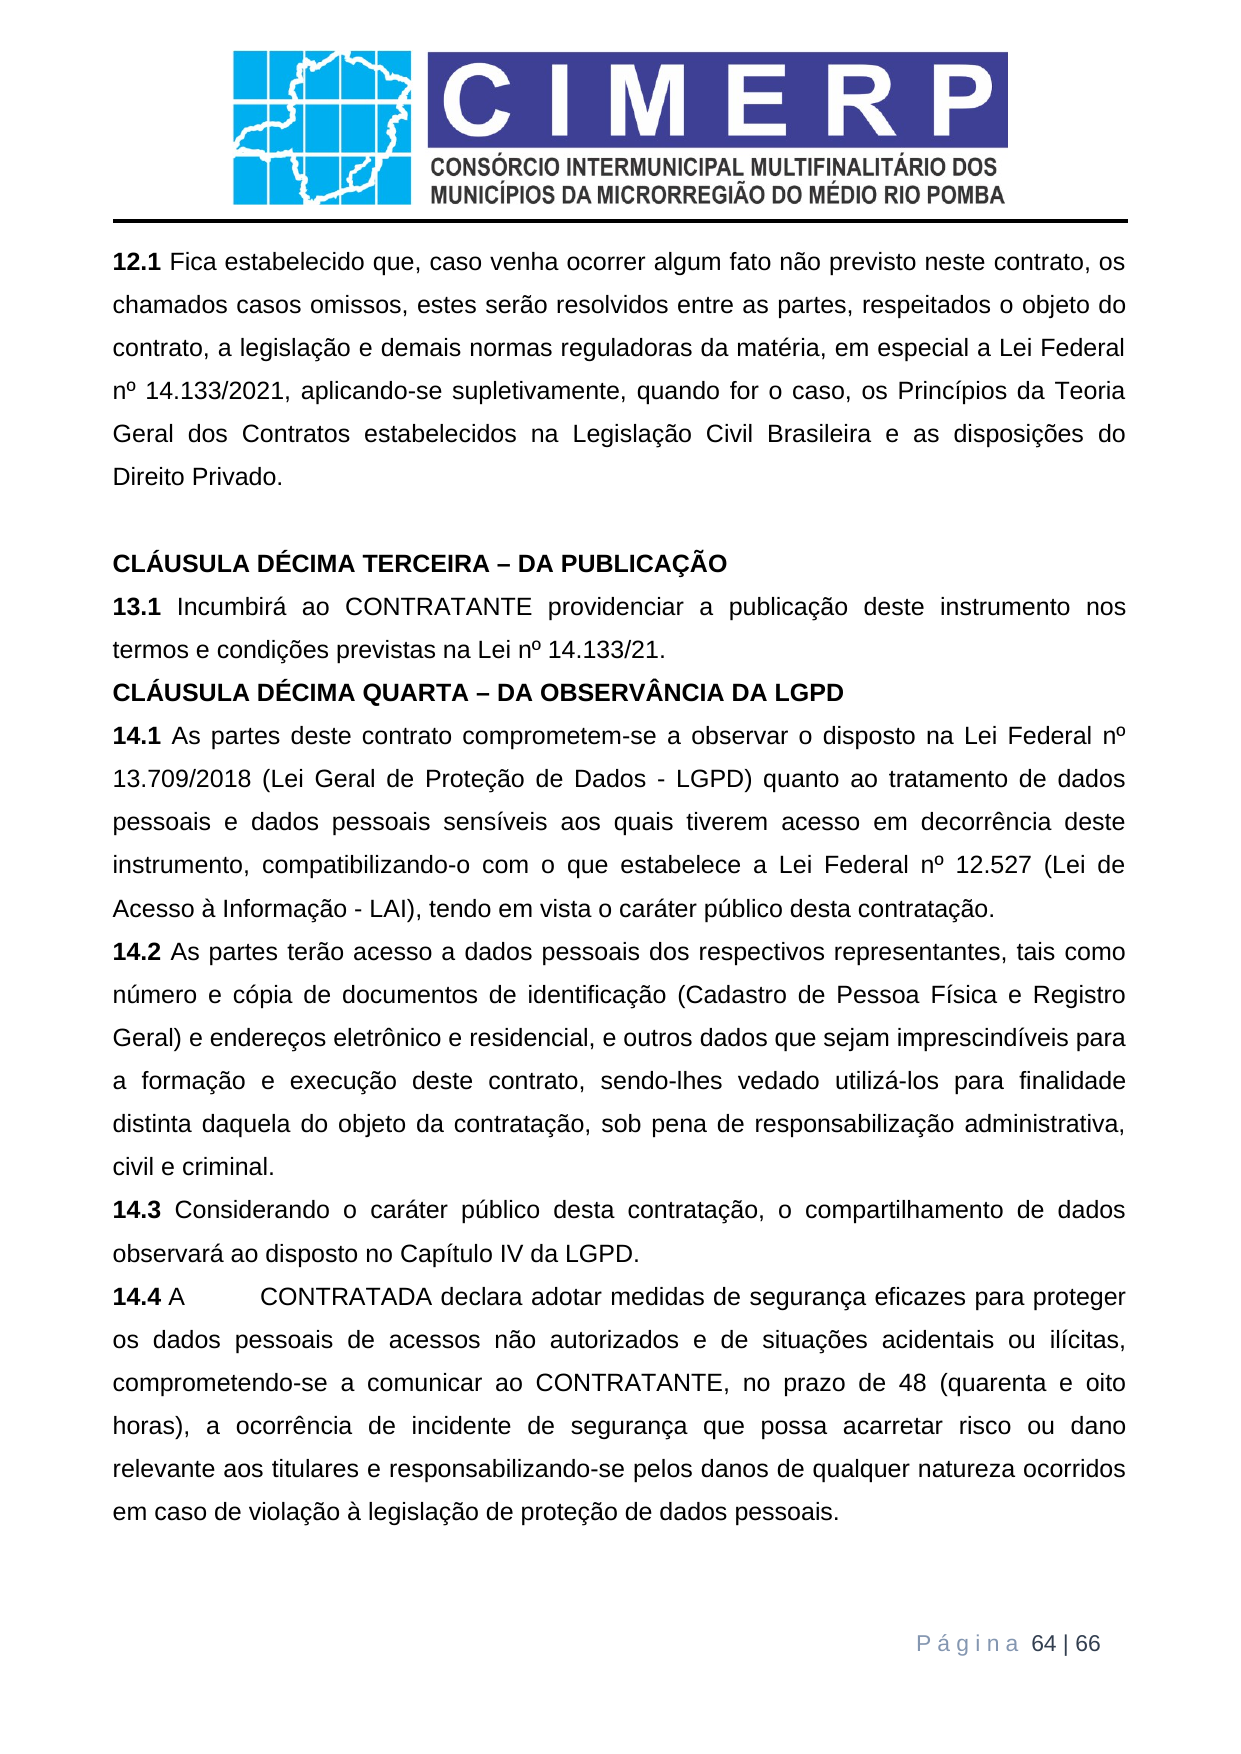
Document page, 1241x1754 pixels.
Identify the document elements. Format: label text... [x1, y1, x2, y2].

text 14.1 As partes deste contrato comprometem-se a observar o disposto na Lei Federal nº 13.709/2018 (Lei Geral de Proteção de Dados - LGPD) quanto ao tratamento de dados pessoais e dados pessoais sensíveis aos quais tiverem acesso em decorrência deste instrumento, compatibilizando-o com o que estabelece a Lei Federal nº 12.527 (Lei de Acesso à Informação - LAI), tendo em vista o caráter público desta contratação. [112, 721, 1128, 922]
text 14.2 As partes terão acesso a dados pessoais dos respectivos representantes, tais como número e cópia de documentos de identificação (Cadastro de Pessoa Física e Registro Geral) e endereços eletrônico e residencial, e outros dados que sejam imprescindíveis para a formação e execução deste contrato, sendo-lhes vedado utilizá-los para finalidade distinta daquela do objeto da contratação, sob pena de responsabilização administrativa, civil e criminal. [112, 937, 1128, 1181]
text 12.1 Fica estabelecido que, caso venha ocorrer algum fato não previsto neste contrato, os chamados casos omissos, estes serão resolvidos entre as partes, respeitados o objeto do contrato, a legislação e demais normas reguladoras da matéria, em especial a Lei Federal nº 14.133/2021, aplicando-se supletivamente, quando for o caso, os Princípios da Teoria Geral dos Contratos estabelecidos na Legislação Civil Brasileira e as disposições do Direito Privado. [112, 247, 1128, 491]
text 13.1 Incumbirá ao CONTRATANTE providenciar a publicação deste instrumento nos termos e condições previstas na Lei nº 14.133/21. [112, 592, 1128, 663]
text 14.4 A CONTRATADA declara adotar medidas de segurança eficazes para proteger os dados pessoais de acessos não autorizados e de situações acidentais ou ilícitas, comprometendo-se a comunicar ao CONTRATANTE, no prazo de 48 (quarenta e oito horas), a ocorrência de incidente de segurança que possa acarretar risco ou dano relevante aos titulares e responsabilizando-se pelos danos de qualquer natureza ocorridos em caso de violação à legislação de proteção de dados pessoais. [112, 1282, 1128, 1526]
text CLÁUSULA DÉCIMA TERCEIRA – DA PUBLICAÇÃO [112, 548, 1128, 577]
text CLÁUSULA DÉCIMA QUARTA – DA OBSERVÂNCIA DA LGPD [112, 678, 1128, 707]
text 14.3 Considerando o caráter público desta contratação, o compartilhamento de dados observará ao disposto no Capítulo IV da LGPD. [112, 1195, 1128, 1267]
picture [232, 50, 1008, 205]
